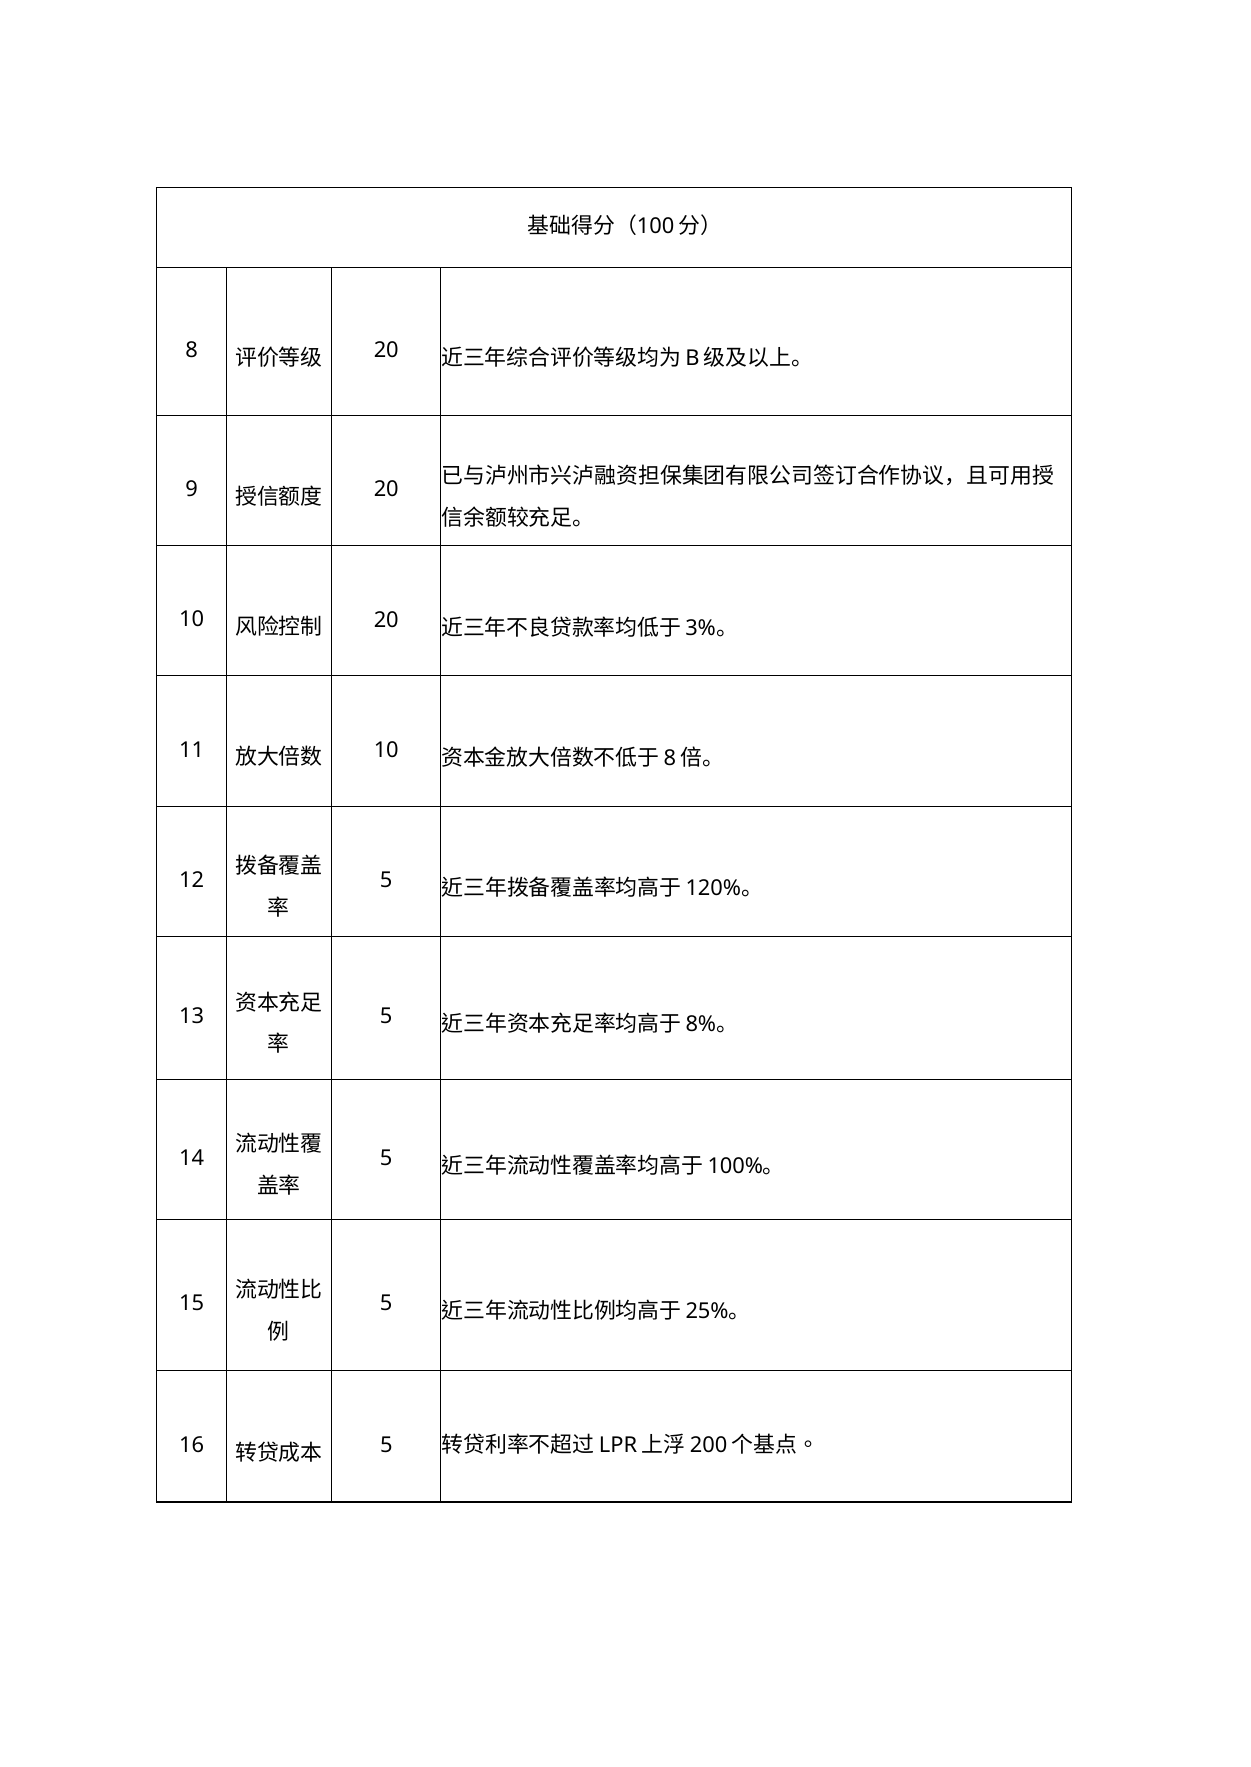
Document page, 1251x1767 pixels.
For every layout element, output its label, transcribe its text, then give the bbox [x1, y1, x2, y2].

table_cell 风险控制 [227, 546, 331, 675]
table_cell 15 [157, 1220, 226, 1370]
table_cell 授信额度 [227, 416, 331, 545]
table_cell 基础得分（100分） [157, 188, 1071, 267]
table_cell 近三年拨备覆盖率均高于120%。 [441, 807, 1071, 936]
table_cell 近三年资本充足率均高于8%。 [441, 937, 1071, 1078]
table_cell 转贷成本 [227, 1371, 331, 1501]
table_cell 转贷利率不超过LPR上浮200个基点。 [441, 1371, 1071, 1501]
table_cell 近三年流动性比例均高于25%。 [441, 1220, 1071, 1370]
table_cell 10 [157, 546, 226, 675]
table_cell 20 [332, 416, 440, 545]
table_cell 14 [157, 1080, 226, 1218]
table_cell 16 [157, 1371, 226, 1501]
table_cell 5 [332, 1371, 440, 1501]
table_cell 流动性比例 [227, 1220, 331, 1370]
table_cell 5 [332, 937, 440, 1078]
table_cell 9 [157, 416, 226, 545]
table_cell 流动性覆盖率 [227, 1080, 331, 1218]
table_cell 资本金放大倍数不低于8倍。 [441, 676, 1071, 806]
table_cell 评价等级 [227, 268, 331, 415]
table_cell 资本充足率 [227, 937, 331, 1078]
table_cell 拨备覆盖率 [227, 807, 331, 936]
table_cell 10 [332, 676, 440, 806]
table_cell 5 [332, 1220, 440, 1370]
table_cell 20 [332, 546, 440, 675]
table_cell 已与泸州市兴泸融资担保集团有限公司签订合作协议，且可用授信余额较充足。 [441, 416, 1071, 545]
table_cell 近三年流动性覆盖率均高于100%。 [441, 1080, 1071, 1218]
table_cell 放大倍数 [227, 676, 331, 806]
table_cell 近三年不良贷款率均低于3%。 [441, 546, 1071, 675]
table_cell 5 [332, 1080, 440, 1218]
table_cell 8 [157, 268, 226, 415]
table_cell 13 [157, 937, 226, 1078]
table_cell 11 [157, 676, 226, 806]
table_cell 20 [332, 268, 440, 415]
table_cell 5 [332, 807, 440, 936]
table_cell 近三年综合评价等级均为B级及以上。 [441, 268, 1071, 415]
table_cell 12 [157, 807, 226, 936]
